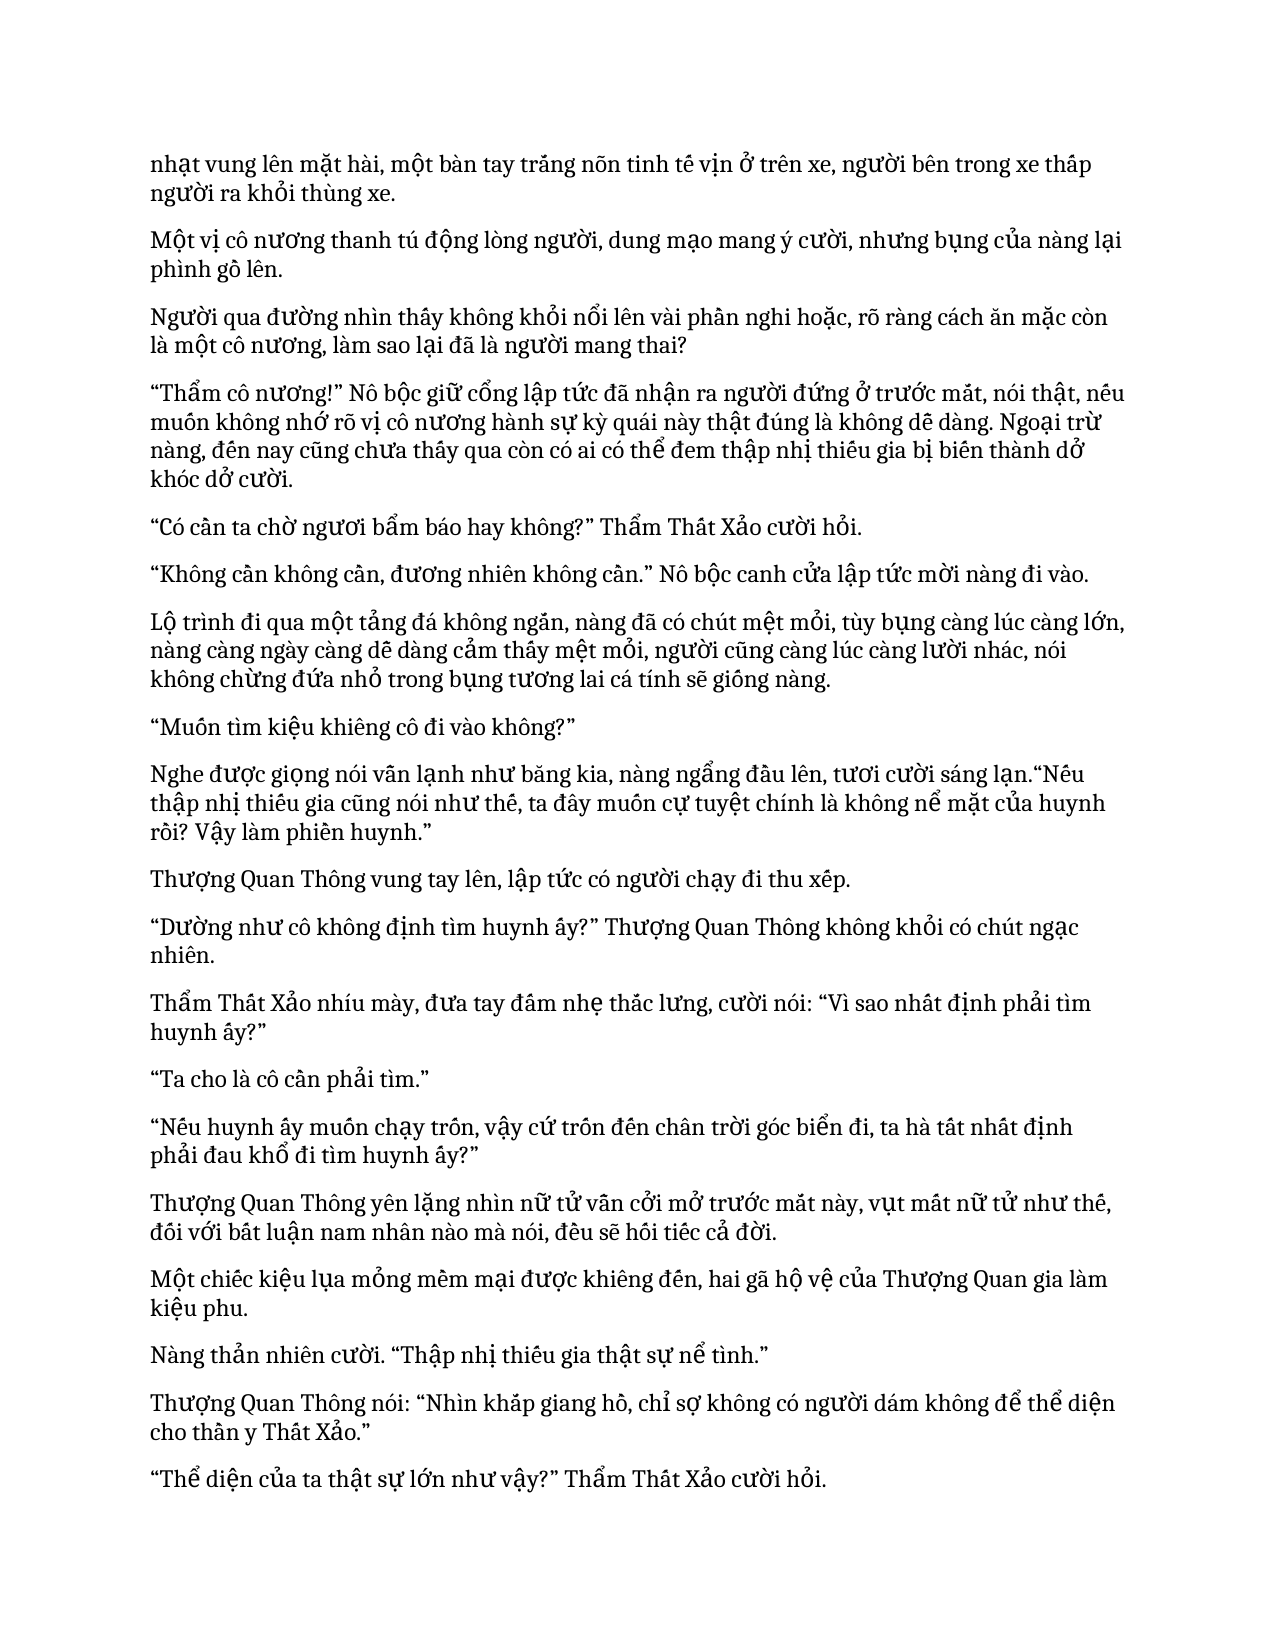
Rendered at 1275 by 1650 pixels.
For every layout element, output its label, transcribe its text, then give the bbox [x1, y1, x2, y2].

text “Không cần không cần, đương nhiên không cần.” Nô bộc canh cửa lập tức mời nàng đi vào. [150, 560, 1125, 589]
text “Nếu huynh ấy muốn chạy trốn, vậy cứ trốn đến chân trời góc biển đi, ta hà tất nhất định phải đau khổ đi tìm huynh ấy?” [150, 1112, 1125, 1170]
text Nghe được giọng nói vẫn lạnh như băng kia, nàng ngẩng đầu lên, tươi cười sáng lạn.“Nếu thập nhị thiếu gia cũng nói như thế, ta đây muốn cự tuyệt chính là không nể mặt của huynh rồi? Vậy làm phiền huynh.” [150, 760, 1125, 846]
text “Thể diện của ta thật sự lớn như vậy?” Thẩm Thất Xảo cười hỏi. [150, 1465, 1125, 1494]
text Một vị cô nương thanh tú động lòng người, dung mạo mang ý cười, nhưng bụng của nàng lại phình gồ lên. [150, 226, 1125, 284]
text “Ta cho là cô cần phải tìm.” [150, 1065, 1125, 1094]
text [150, 150, 1125, 207]
text Lộ trình đi qua một tảng đá không ngắn, nàng đã có chút mệt mỏi, tùy bụng càng lúc càng lớn, nàng càng ngày càng dễ dàng cảm thấy mệt mỏi, người cũng càng lúc càng lười nhác, nói không chừng đứa nhỏ trong bụng tương lai cá tính sẽ giống nàng. [150, 607, 1125, 694]
text Thượng Quan Thông vung tay lên, lập tức có người chạy đi thu xếp. [150, 865, 1125, 894]
text “Muốn tìm kiệu khiêng cô đi vào không?” [150, 712, 1125, 741]
text Nàng thản nhiên cười. “Thập nhị thiếu gia thật sự nể tình.” [150, 1341, 1125, 1370]
text Thẩm Thất Xảo nhíu mày, đưa tay đấm nhẹ thắc lưng, cười nói: “Vì sao nhất định phải tìm huynh ấy?” [150, 989, 1125, 1046]
text “Có cần ta chờ ngươi bẩm báo hay không?” Thẩm Thất Xảo cười hỏi. [150, 512, 1125, 541]
text “Dường như cô không định tìm huynh ấy?” Thượng Quan Thông không khỏi có chút ngạc nhiên. [150, 912, 1125, 970]
text Thượng Quan Thông yên lặng nhìn nữ tử vẫn cởi mở trước mắt này, vụt mất nữ tử như thế, đối với bất luận nam nhân nào mà nói, đều sẽ hối tiếc cả đời. [150, 1189, 1125, 1246]
text Người qua đường nhìn thấy không khỏi nổi lên vài phần nghi hoặc, rõ ràng cách ăn mặc còn là một cô nương, làm sao lại đã là người mang thai? [150, 302, 1125, 360]
text “Thẩm cô nương!” Nô bộc giữ cổng lập tức đã nhận ra người đứng ở trước mắt, nói thật, nếu muốn không nhớ rõ vị cô nương hành sự kỳ quái này thật đúng là không dễ dàng. Ngoại trừ nàng, đến nay cũng chưa thấy qua còn có ai có thể đem thập nhị thiếu gia bị biến thành dở khóc dở cười. [150, 379, 1125, 494]
text Một chiếc kiệu lụa mỏng mềm mại được khiêng đến, hai gã hộ vệ của Thượng Quan gia làm kiệu phu. [150, 1265, 1125, 1322]
text Thượng Quan Thông nói: “Nhìn khắp giang hồ, chỉ sợ không có người dám không để thể diện cho thần y Thất Xảo.” [150, 1389, 1125, 1446]
